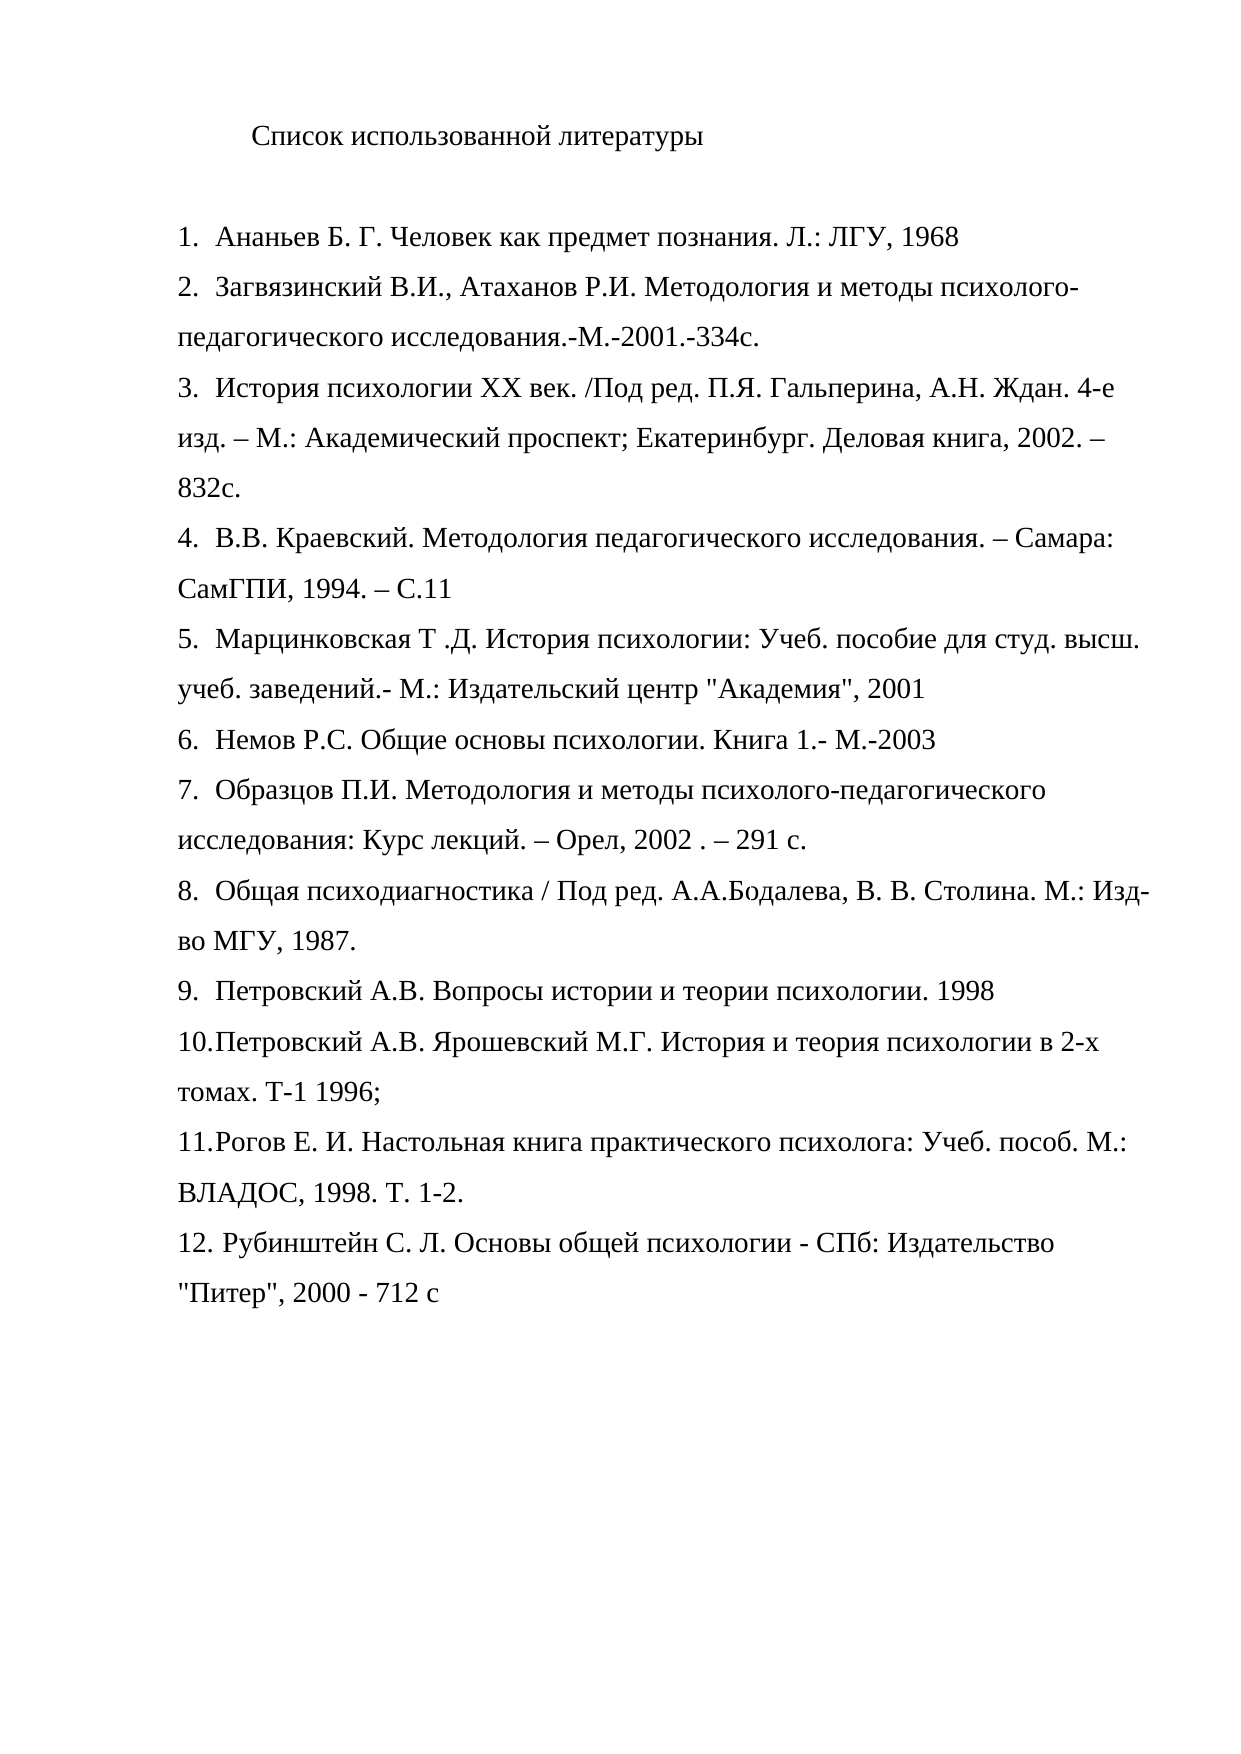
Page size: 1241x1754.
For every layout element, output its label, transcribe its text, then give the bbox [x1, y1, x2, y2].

text Список использованной литературы [177, 118, 1152, 152]
list Петровский А.В. Вопросы истории и теории психологии. 1998 [177, 973, 1152, 1007]
list Ананьев Б. Г. Человек как предмет познания. Л.: ЛГУ, 1968 [177, 219, 1152, 252]
list Общая психодиагностика / Под ред. А.А.Бодалева, В. В. Столина. М.: Изд-во МГУ, 1987. [177, 873, 1152, 957]
list Загвязинский В.И., Атаханов Р.И. Методология и методы психолого-педагогического исследования.-М.-2001.-334с. [177, 269, 1152, 353]
list Петровский А.В. Ярошевский М.Г. История и теория психологии в 2-х томах. Т-1 1996; [177, 1024, 1152, 1108]
list Рубинштейн С. Л. Основы общей психологии - СПб: Издательство "Питер", 2000 - 712 с [177, 1225, 1152, 1309]
list Марцинковская Т .Д. История психологии: Учеб. пособие для студ. высш. учеб. заведений.- М.: Издательский центр "Академия", 2001 [177, 621, 1152, 705]
list Рогов Е. И. Настольная книга практического психолога: Учеб. пособ. М.: ВЛАДОС, 1998. Т. 1-2. [177, 1124, 1152, 1208]
list В.В. Краевский. Методология педагогического исследования. – Самара: СамГПИ, 1994. – С.11 [177, 521, 1152, 604]
list Немов Р.С. Общие основы психологии. Книга 1.- М.-2003 [177, 722, 1152, 755]
list Образцов П.И. Методология и методы психолого-педагогического исследования: Курс лекций. – Орел, 2002 . – 291 с. [177, 772, 1152, 856]
list История психологии ХХ век. /Под ред. П.Я. Гальперина, А.Н. Ждан. 4-е изд. – М.: Академический проспект; Екатеринбург. Деловая книга, 2002. – 832с. [177, 370, 1152, 504]
